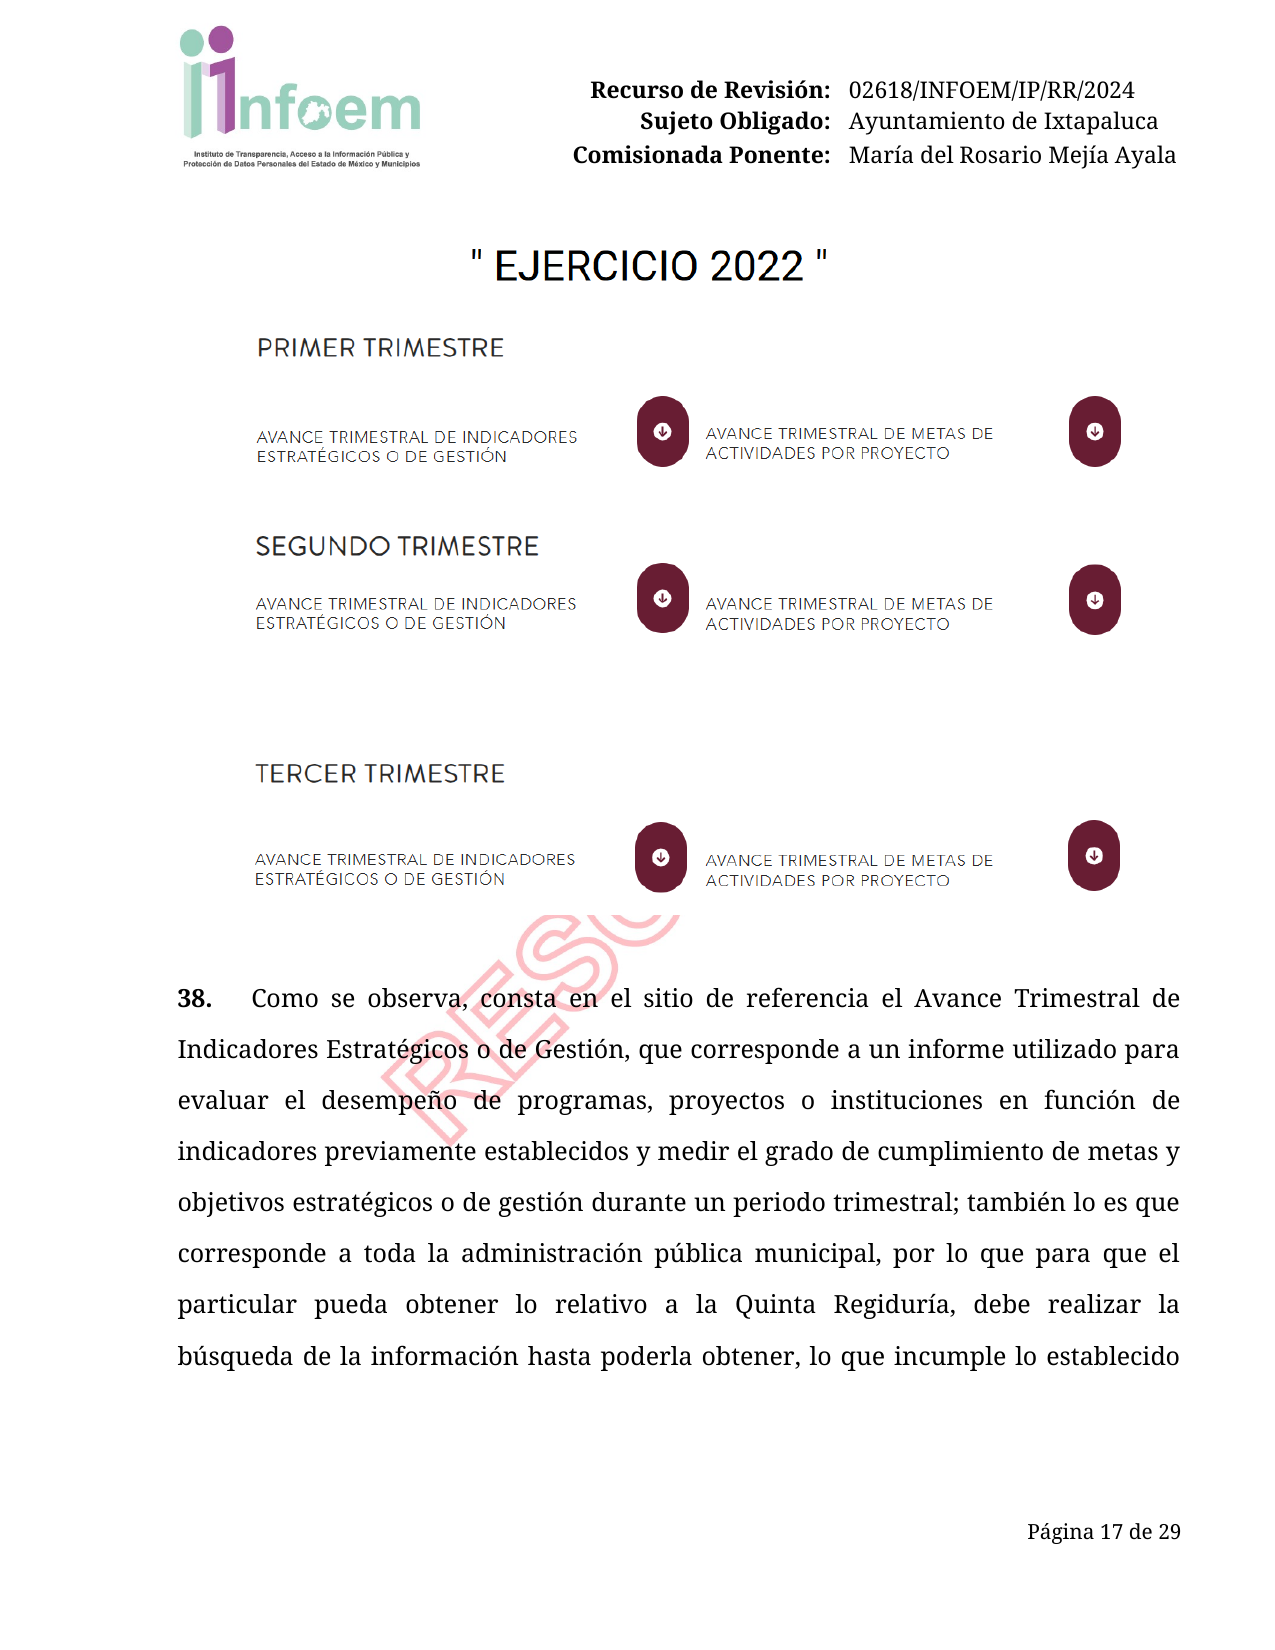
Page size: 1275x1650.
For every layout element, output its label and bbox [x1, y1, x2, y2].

picture [60, 0, 1275, 1620]
list [177, 981, 1181, 1372]
